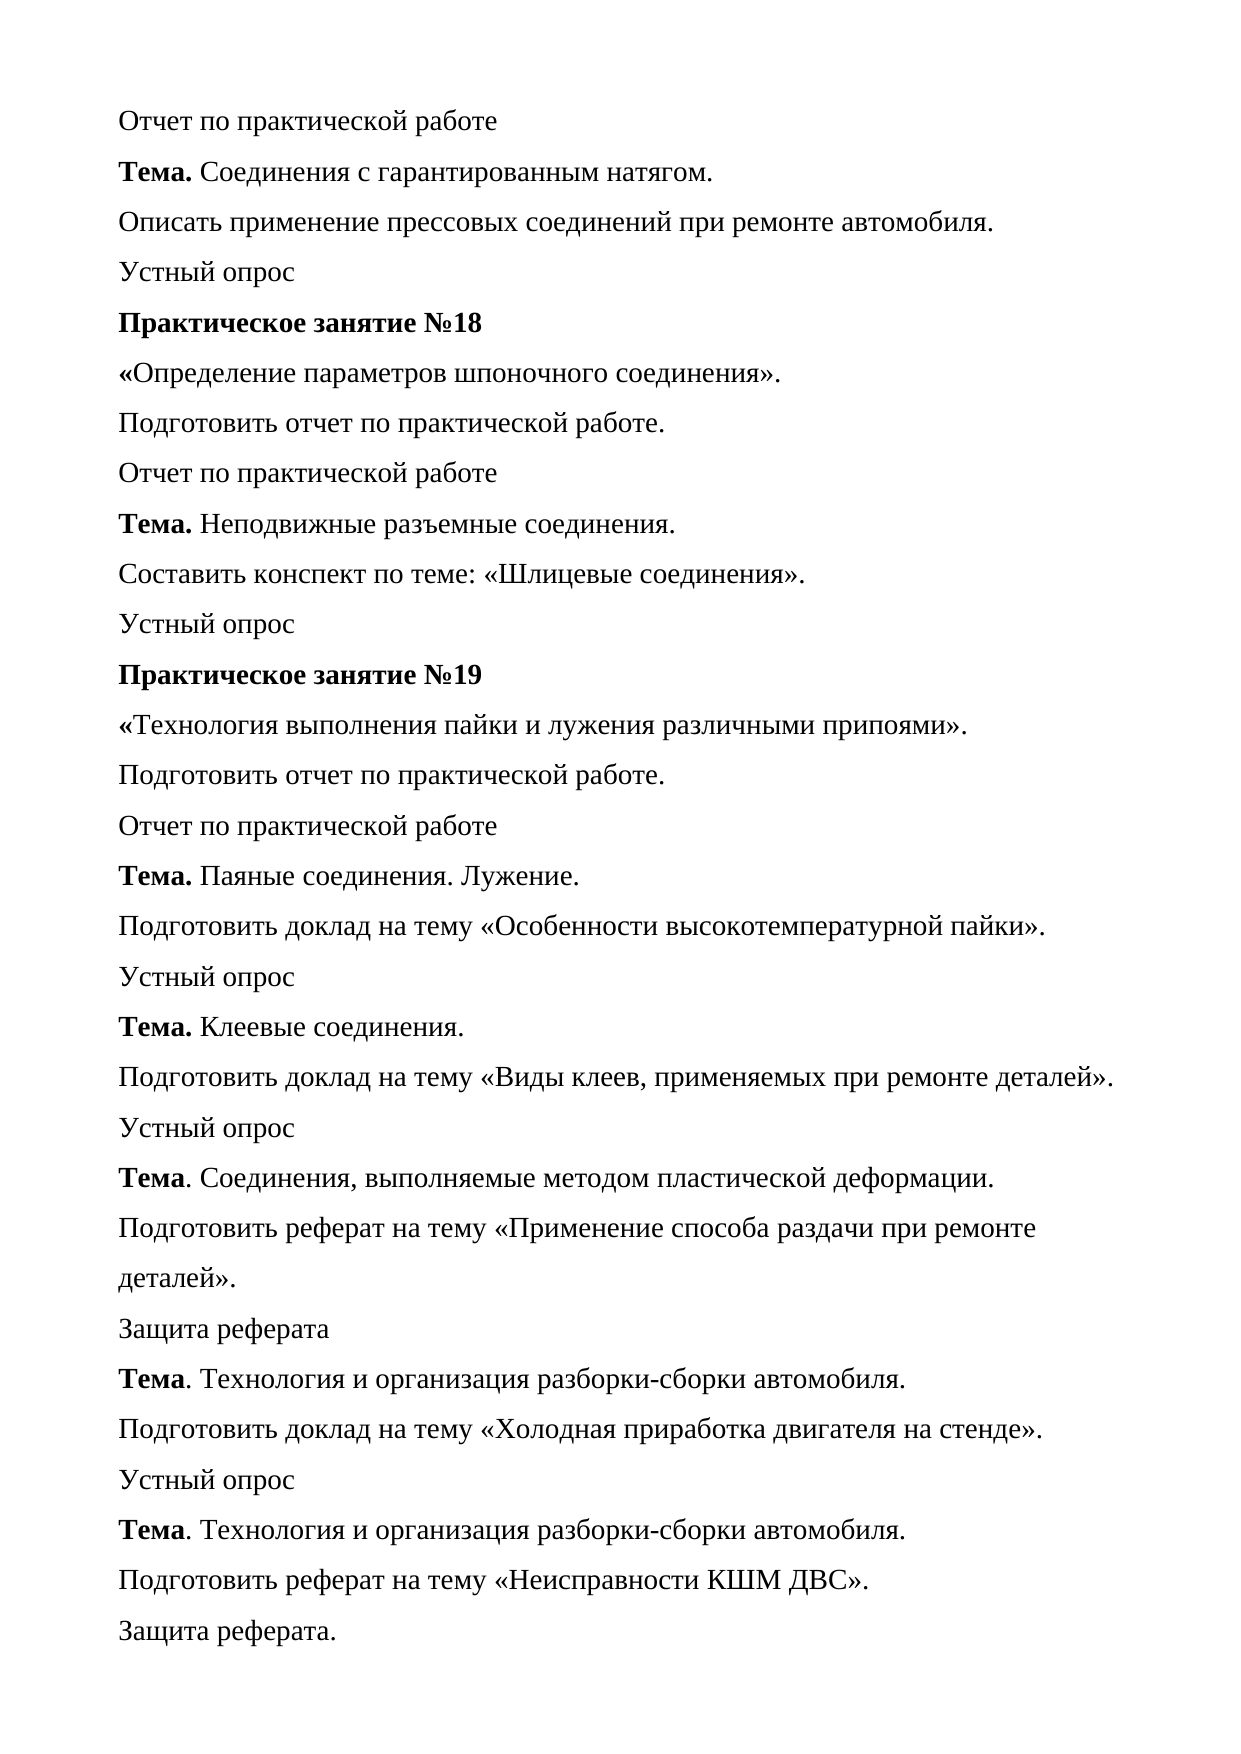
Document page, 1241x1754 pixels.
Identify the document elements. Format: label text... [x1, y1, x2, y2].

text Подготовить доклад на тему «Особенности высокотемпературной пайки». [118, 908, 1152, 942]
text «Технология выполнения пайки и лужения различными припоями». [118, 707, 1152, 741]
text Отчет по практической работе [118, 103, 1152, 137]
text Устный опрос [118, 1462, 1152, 1495]
text Составить конспект по теме: «Шлицевые соединения». [118, 556, 1152, 590]
text Тема. Соединения с гарантированным натягом. [118, 154, 1152, 187]
text Подготовить реферат на тему «Неисправности КШМ ДВС». [118, 1562, 1152, 1596]
text Защита реферата. [118, 1613, 1152, 1646]
text Устный опрос [118, 254, 1152, 288]
text Тема. Клеевые соединения. [118, 1009, 1152, 1043]
text Практическое занятие №18 [118, 305, 1152, 338]
text Устный опрос [118, 607, 1152, 640]
text Отчет по практической работе [118, 808, 1152, 841]
text Подготовить отчет по практической работе. [118, 405, 1152, 439]
text «Определение параметров шпоночного соединения». [118, 355, 1152, 388]
text Устный опрос [118, 1110, 1152, 1143]
text Тема. Неподвижные разъемные соединения. [118, 506, 1152, 539]
text Подготовить отчет по практической работе. [118, 757, 1152, 791]
text Тема. Соединения, выполняемые методом пластической деформации. [118, 1160, 1152, 1193]
text Защита реферата [118, 1311, 1152, 1344]
text Описать применение прессовых соединений при ремонте автомобиля. [118, 204, 1152, 238]
text Устный опрос [118, 959, 1152, 992]
text Практическое занятие №19 [118, 657, 1152, 690]
text Тема. Паяные соединения. Лужение. [118, 858, 1152, 892]
text Отчет по практической работе [118, 456, 1152, 489]
text Тема. Технология и организация разборки-сборки автомобиля. [118, 1512, 1152, 1546]
text Тема. Технология и организация разборки-сборки автомобиля. [118, 1361, 1152, 1395]
text Подготовить реферат на тему «Применение способа раздачи при ремонте деталей». [118, 1210, 1152, 1294]
text Подготовить доклад на тему «Холодная приработка двигателя на стенде». [118, 1412, 1152, 1445]
text Подготовить доклад на тему «Виды клеев, применяемых при ремонте деталей». [118, 1059, 1152, 1093]
